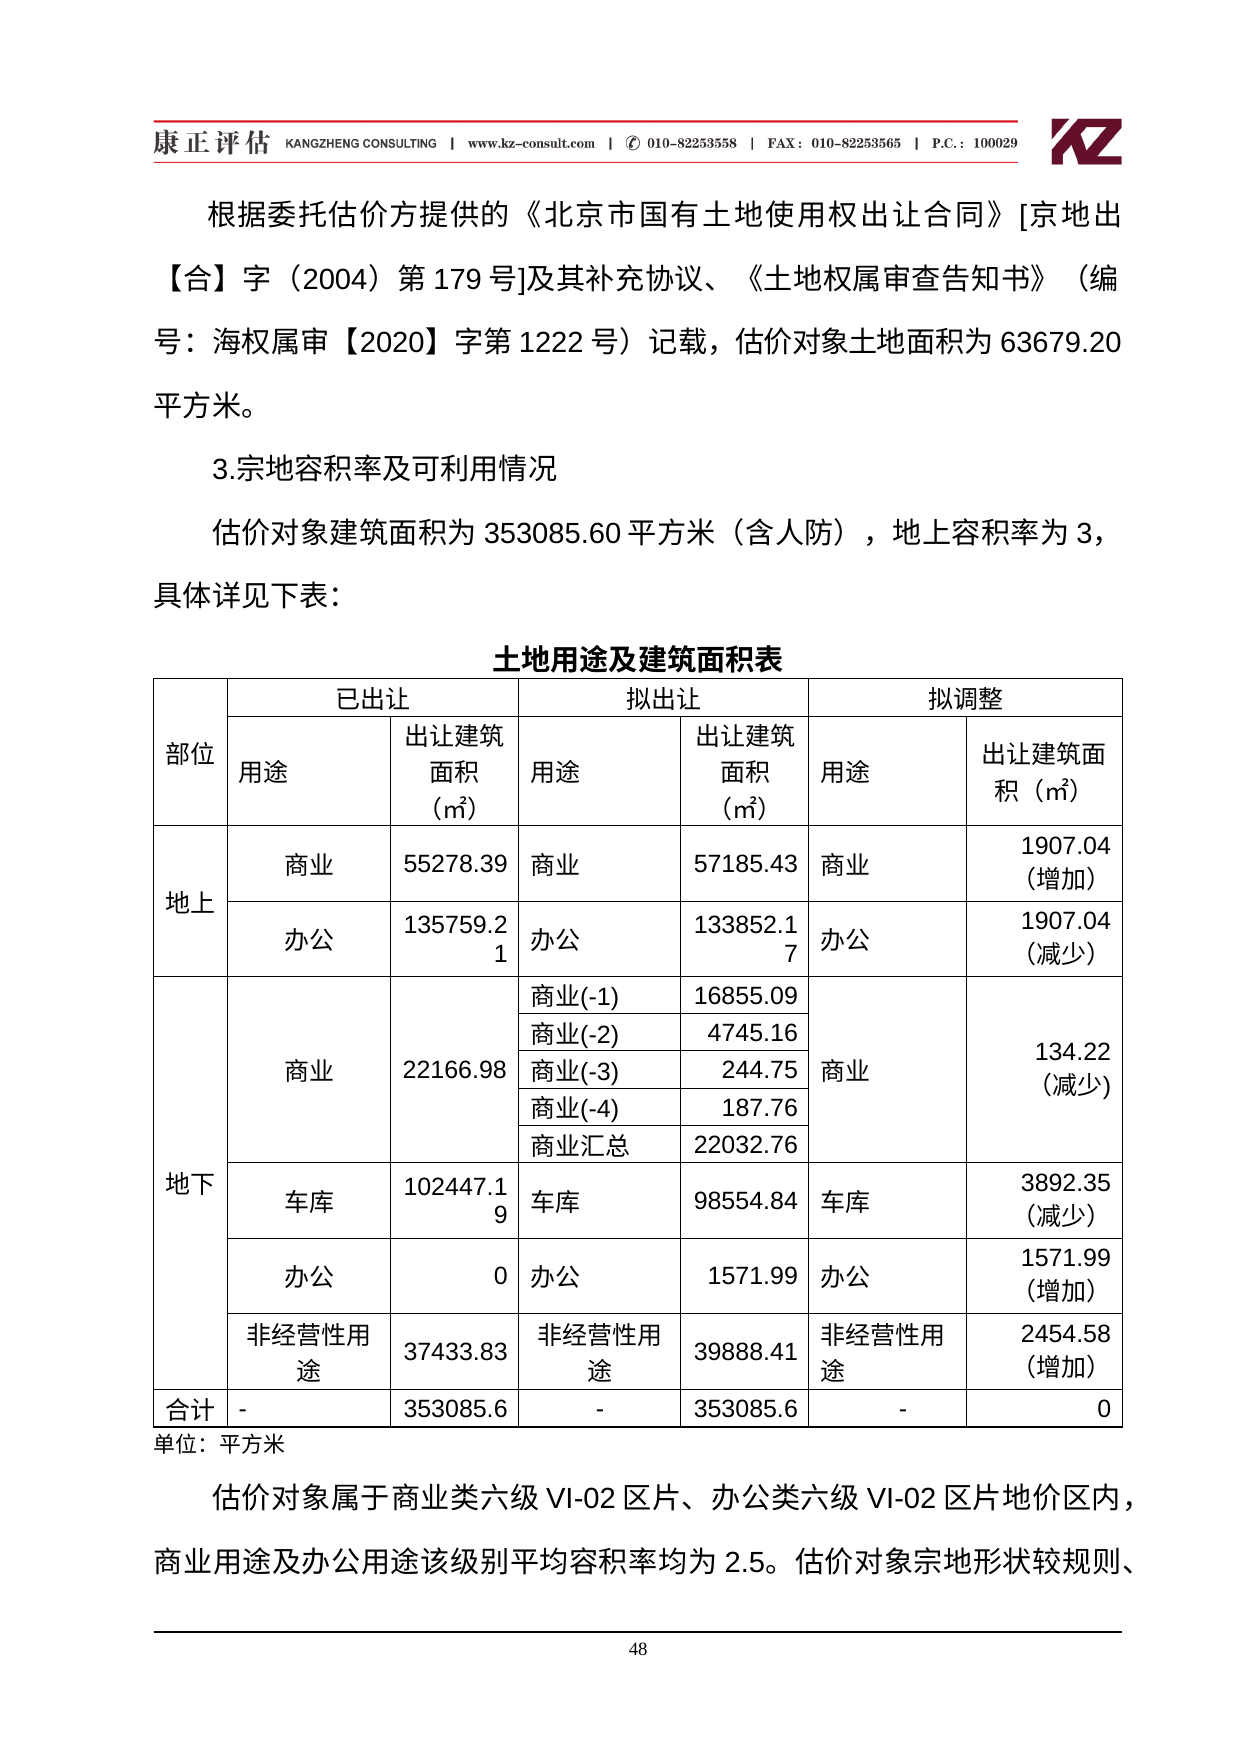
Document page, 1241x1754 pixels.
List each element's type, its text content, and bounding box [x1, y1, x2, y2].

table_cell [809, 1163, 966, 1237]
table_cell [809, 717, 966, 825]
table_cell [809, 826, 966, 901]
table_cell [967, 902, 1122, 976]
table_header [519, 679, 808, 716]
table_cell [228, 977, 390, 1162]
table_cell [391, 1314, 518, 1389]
text 单位：平方米 [153, 1428, 1122, 1459]
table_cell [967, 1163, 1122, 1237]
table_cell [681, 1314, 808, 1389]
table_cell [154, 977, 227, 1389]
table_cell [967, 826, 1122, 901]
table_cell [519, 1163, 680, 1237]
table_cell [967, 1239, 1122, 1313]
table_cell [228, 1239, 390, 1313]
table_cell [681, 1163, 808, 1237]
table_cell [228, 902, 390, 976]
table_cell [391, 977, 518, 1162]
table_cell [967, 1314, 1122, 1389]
text 3.宗地容积率及可利用情况 [153, 446, 1122, 488]
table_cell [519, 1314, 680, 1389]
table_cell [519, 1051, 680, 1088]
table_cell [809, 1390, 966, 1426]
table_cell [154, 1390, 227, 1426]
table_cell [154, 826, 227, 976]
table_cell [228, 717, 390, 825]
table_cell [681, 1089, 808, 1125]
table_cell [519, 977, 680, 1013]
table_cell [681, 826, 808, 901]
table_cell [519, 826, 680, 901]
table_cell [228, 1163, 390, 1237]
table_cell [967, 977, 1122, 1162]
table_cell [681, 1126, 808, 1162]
picture [153, 118, 1122, 165]
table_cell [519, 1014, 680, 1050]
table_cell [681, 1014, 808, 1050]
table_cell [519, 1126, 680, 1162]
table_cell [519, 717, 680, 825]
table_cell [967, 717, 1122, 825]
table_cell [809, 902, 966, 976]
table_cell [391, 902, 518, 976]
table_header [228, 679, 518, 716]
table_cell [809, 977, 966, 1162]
text 根据委托估价方提供的《北京市国有土地使用权出让合同》[京地出【合】字（2004）第179号]及其补充协议、《土地权属审查告知书》（编号：海权属审【2020】字第1222号）记载，估价对象土地面积为63679.20平方米。 [153, 192, 1122, 424]
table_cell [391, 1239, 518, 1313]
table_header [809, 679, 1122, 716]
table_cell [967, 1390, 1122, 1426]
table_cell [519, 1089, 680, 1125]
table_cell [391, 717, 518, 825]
text 估价对象建筑面积为353085.60平方米（含人防），地上容积率为3，具体详见下表： [153, 509, 1122, 615]
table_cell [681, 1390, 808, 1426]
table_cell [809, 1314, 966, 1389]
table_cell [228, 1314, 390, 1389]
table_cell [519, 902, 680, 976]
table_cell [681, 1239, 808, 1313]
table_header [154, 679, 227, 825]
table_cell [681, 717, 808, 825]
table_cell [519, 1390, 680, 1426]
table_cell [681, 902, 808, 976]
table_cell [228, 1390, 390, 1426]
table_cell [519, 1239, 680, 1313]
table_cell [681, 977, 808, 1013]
text 估价对象属于商业类六级VI-02区片、办公类六级VI-02区片地价区内，商业用途及办公用途该级别平均容积率均为2.5。估价对象宗地形状较规则、地形平坦、地质良好。综合评价估价对象土地利用程度较好。 [153, 1475, 1122, 1581]
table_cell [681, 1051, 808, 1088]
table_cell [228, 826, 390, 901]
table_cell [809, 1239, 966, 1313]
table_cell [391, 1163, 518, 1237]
text 土地用途及建筑面积表 [153, 636, 1122, 678]
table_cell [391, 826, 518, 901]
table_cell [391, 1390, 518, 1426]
